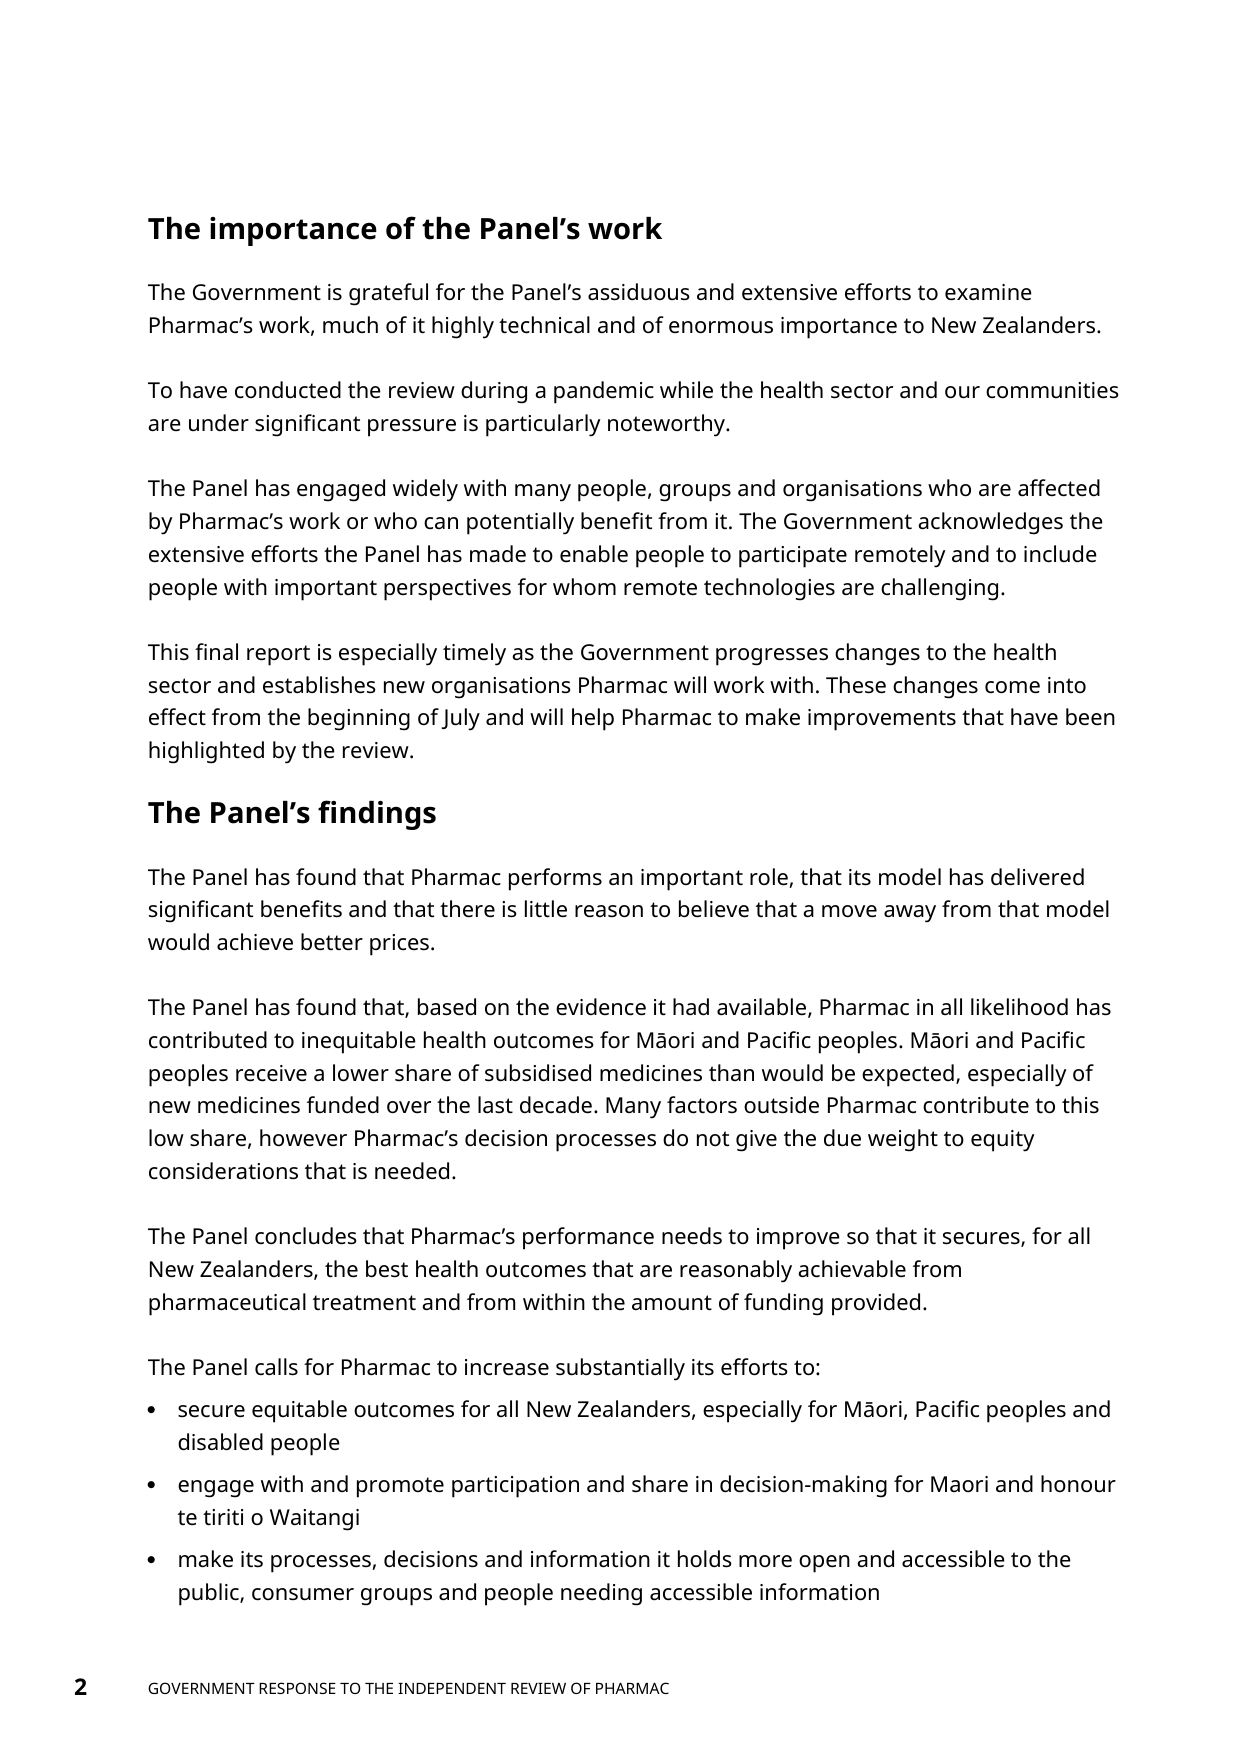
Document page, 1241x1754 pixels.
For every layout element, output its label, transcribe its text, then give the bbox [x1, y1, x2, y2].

subtitle The importance of the Panel’s work [148, 208, 1122, 248]
text The Panel concludes that Pharmac’s performance needs to improve so that it secures, for all New Zealanders, the best health outcomes that are reasonably achievable from pharmaceutical treatment and from within the amount of funding provided. [148, 1221, 1122, 1316]
text The Government is grateful for the Panel’s assiduous and extensive efforts to examine Pharmac’s work, much of it highly technical and of enormous importance to New Zealanders. [148, 277, 1122, 340]
text The Panel has found that, based on the evidence it had available, Pharmac in all likelihood has contributed to inequitable health outcomes for Māori and Pacific peoples. Māori and Pacific peoples receive a lower share of subsidised medicines than would be expected, especially of new medicines funded over the last decade. Many factors outside Pharmac contribute to this low share, however Pharmac’s decision processes do not give the due weight to equity considerations that is needed. [148, 992, 1122, 1186]
text To have conducted the review during a pandemic while the health sector and our communities are under significant pressure is particularly noteworthy. [148, 375, 1122, 438]
text engage with and promote participation and share in decision-making for Maori and honour te tiriti o Waitangi [148, 1469, 1122, 1531]
subtitle The Panel’s findings [148, 793, 1122, 832]
text The Panel has found that Pharmac performs an important role, that its model has delivered significant benefits and that there is little reason to believe that a move away from that model would achieve better prices. [148, 861, 1122, 957]
text This final report is especially timely as the Government progresses changes to the health sector and establishes new organisations Pharmac will work with. These changes come into effect from the beginning of July and will help Pharmac to make improvements that have been highlighted by the review. [148, 637, 1122, 765]
text The Panel calls for Pharmac to increase substantially its efforts to: [148, 1352, 1122, 1382]
text secure equitable outcomes for all New Zealanders, especially for Māori, Pacific peoples and disabled people [148, 1394, 1122, 1457]
text The Panel has engaged widely with many people, groups and organisations who are affected by Pharmac’s work or who can potentially benefit from it. The Government acknowledges the extensive efforts the Panel has made to enable people to participate remotely and to include people with important perspectives for whom remote technologies are challenging. [148, 473, 1122, 601]
text make its processes, decisions and information it holds more open and accessible to the public, consumer groups and people needing accessible information [148, 1544, 1122, 1606]
